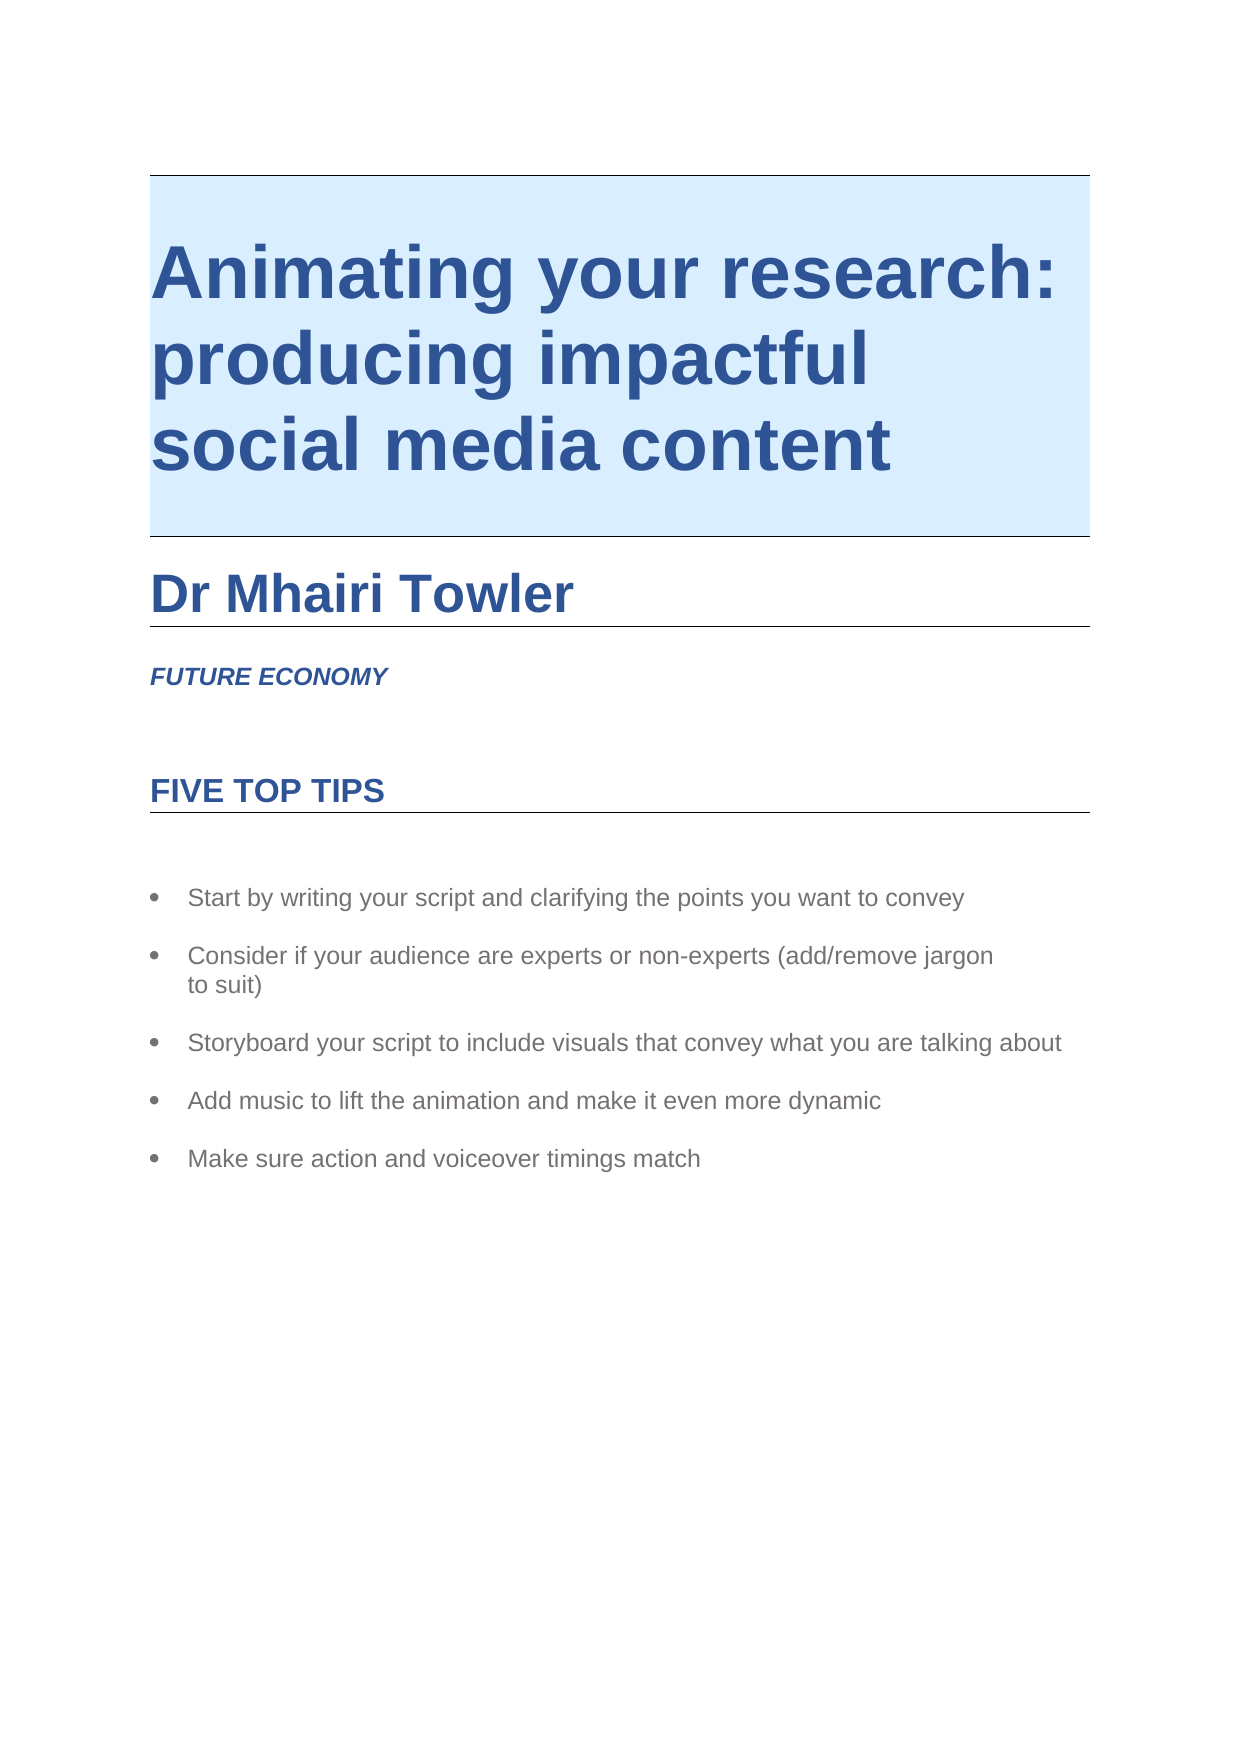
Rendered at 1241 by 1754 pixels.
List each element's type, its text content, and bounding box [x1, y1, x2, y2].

subtitle Animating your research: producing impactful social media content [150, 176, 1090, 536]
list Consider if your audience are experts or non-experts (add/remove jargon to suit) [150, 941, 1090, 998]
list Make sure action and voiceover timings match [150, 1144, 1090, 1172]
title FIVE TOP TIPS [150, 771, 1090, 812]
list Add music to lift the animation and make it even more dynamic [150, 1086, 1090, 1114]
subtitle FUTURE ECONOMY [150, 662, 1090, 691]
subtitle Dr Mhairi Towler [150, 562, 1090, 626]
list Start by writing your script and clarifying the points you want to convey [150, 883, 1090, 912]
list Storyboard your script to include visuals that convey what you are talking about [150, 1028, 1090, 1056]
